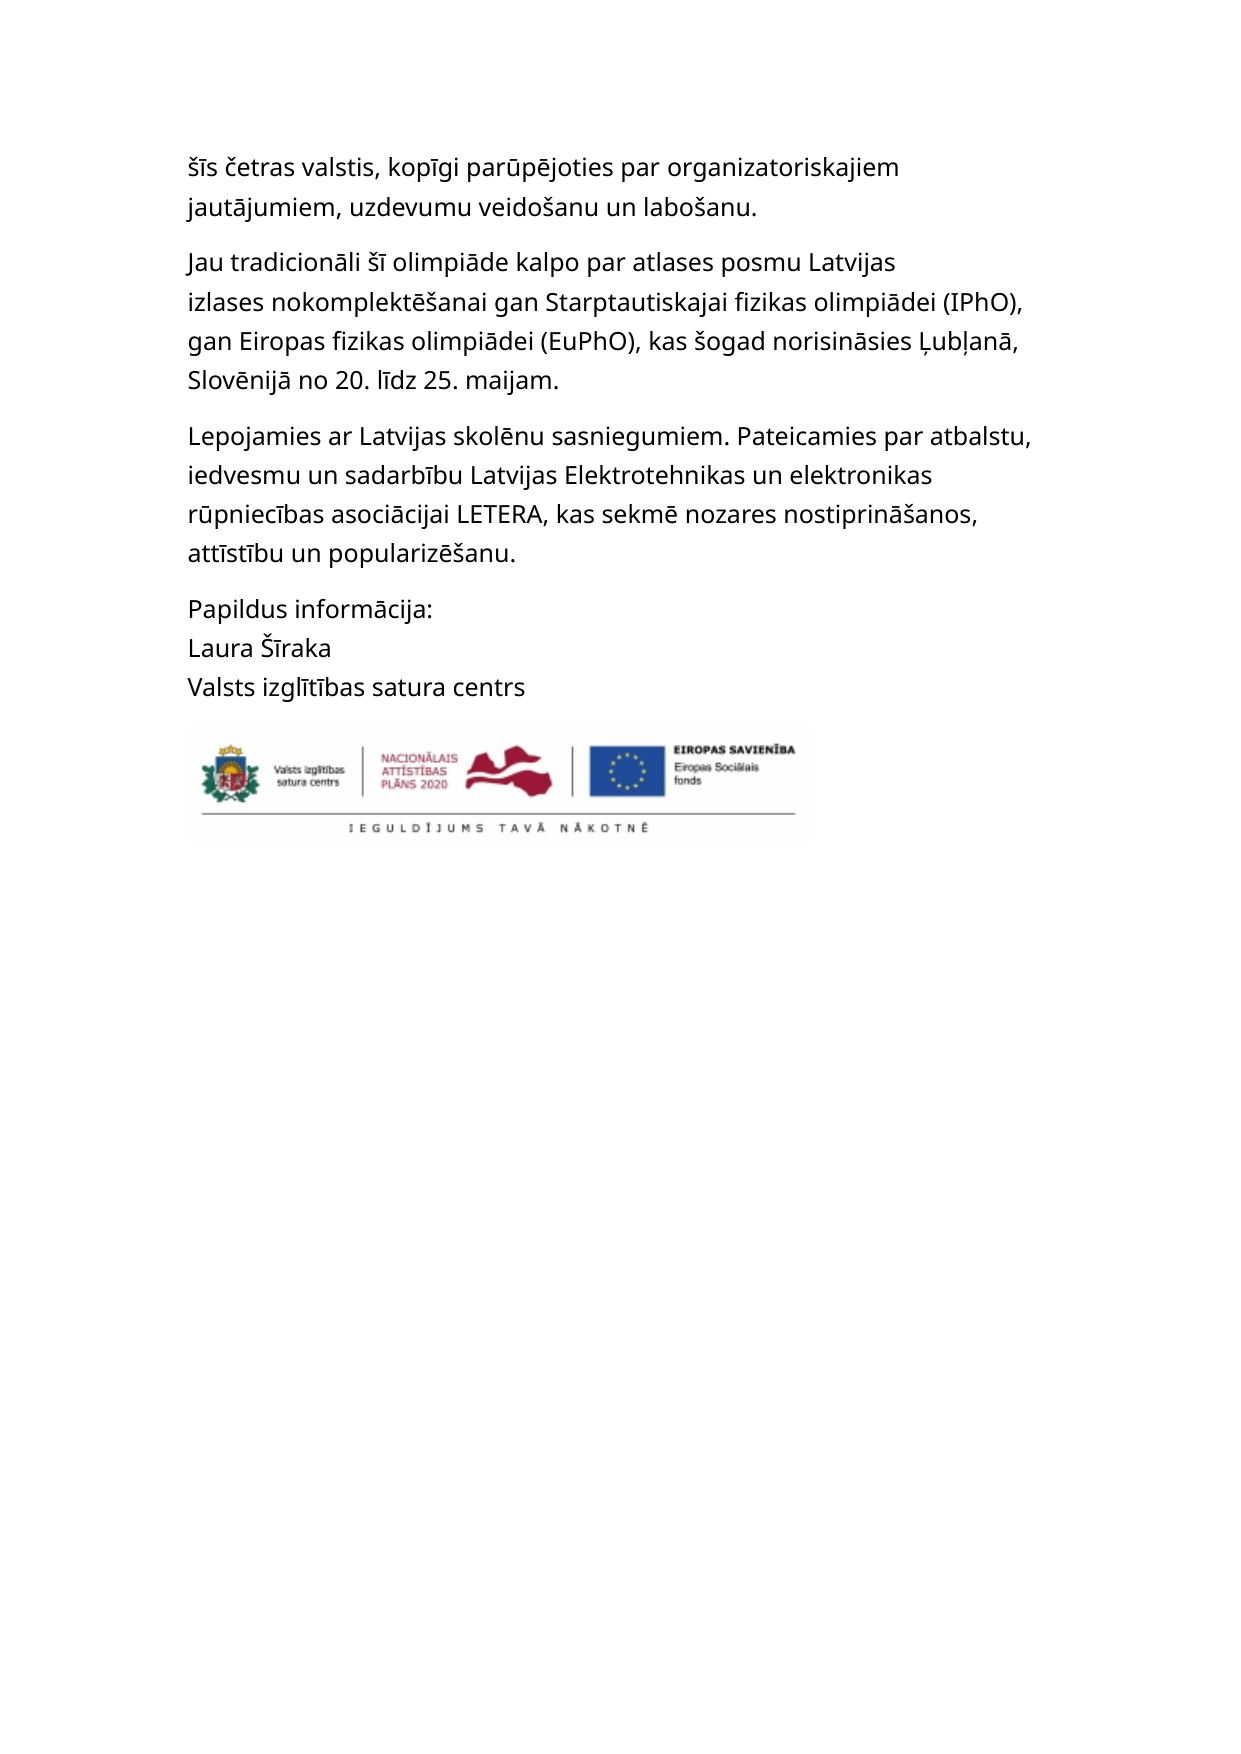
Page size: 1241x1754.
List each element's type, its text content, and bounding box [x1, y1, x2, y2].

picture [187, 725, 813, 845]
text Lepojamies ar Latvijas skolēnu sasniegumiem. Pateicamies par atbalstu, iedvesmu un sadarbību Latvijas Elektrotehnikas un elektronikas rūpniecības asociācijai LETERA, kas sekmē nozares nostiprināšanos, attīstību un popularizēšanu. [187, 418, 1053, 570]
text Papildus informācija: Laura Šīraka Valsts izglītības satura centrs [187, 592, 1053, 704]
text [187, 150, 1053, 223]
text Jau tradicionāli šī olimpiāde kalpo par atlases posmu Latvijas izlases nokomplektēšanai gan Starptautiskajai fizikas olimpiādei (IPhO), gan Eiropas fizikas olimpiādei (EuPhO), kas šogad norisināsies Ļubļanā, Slovēnijā no 20. līdz 25. maijam. [187, 245, 1053, 397]
